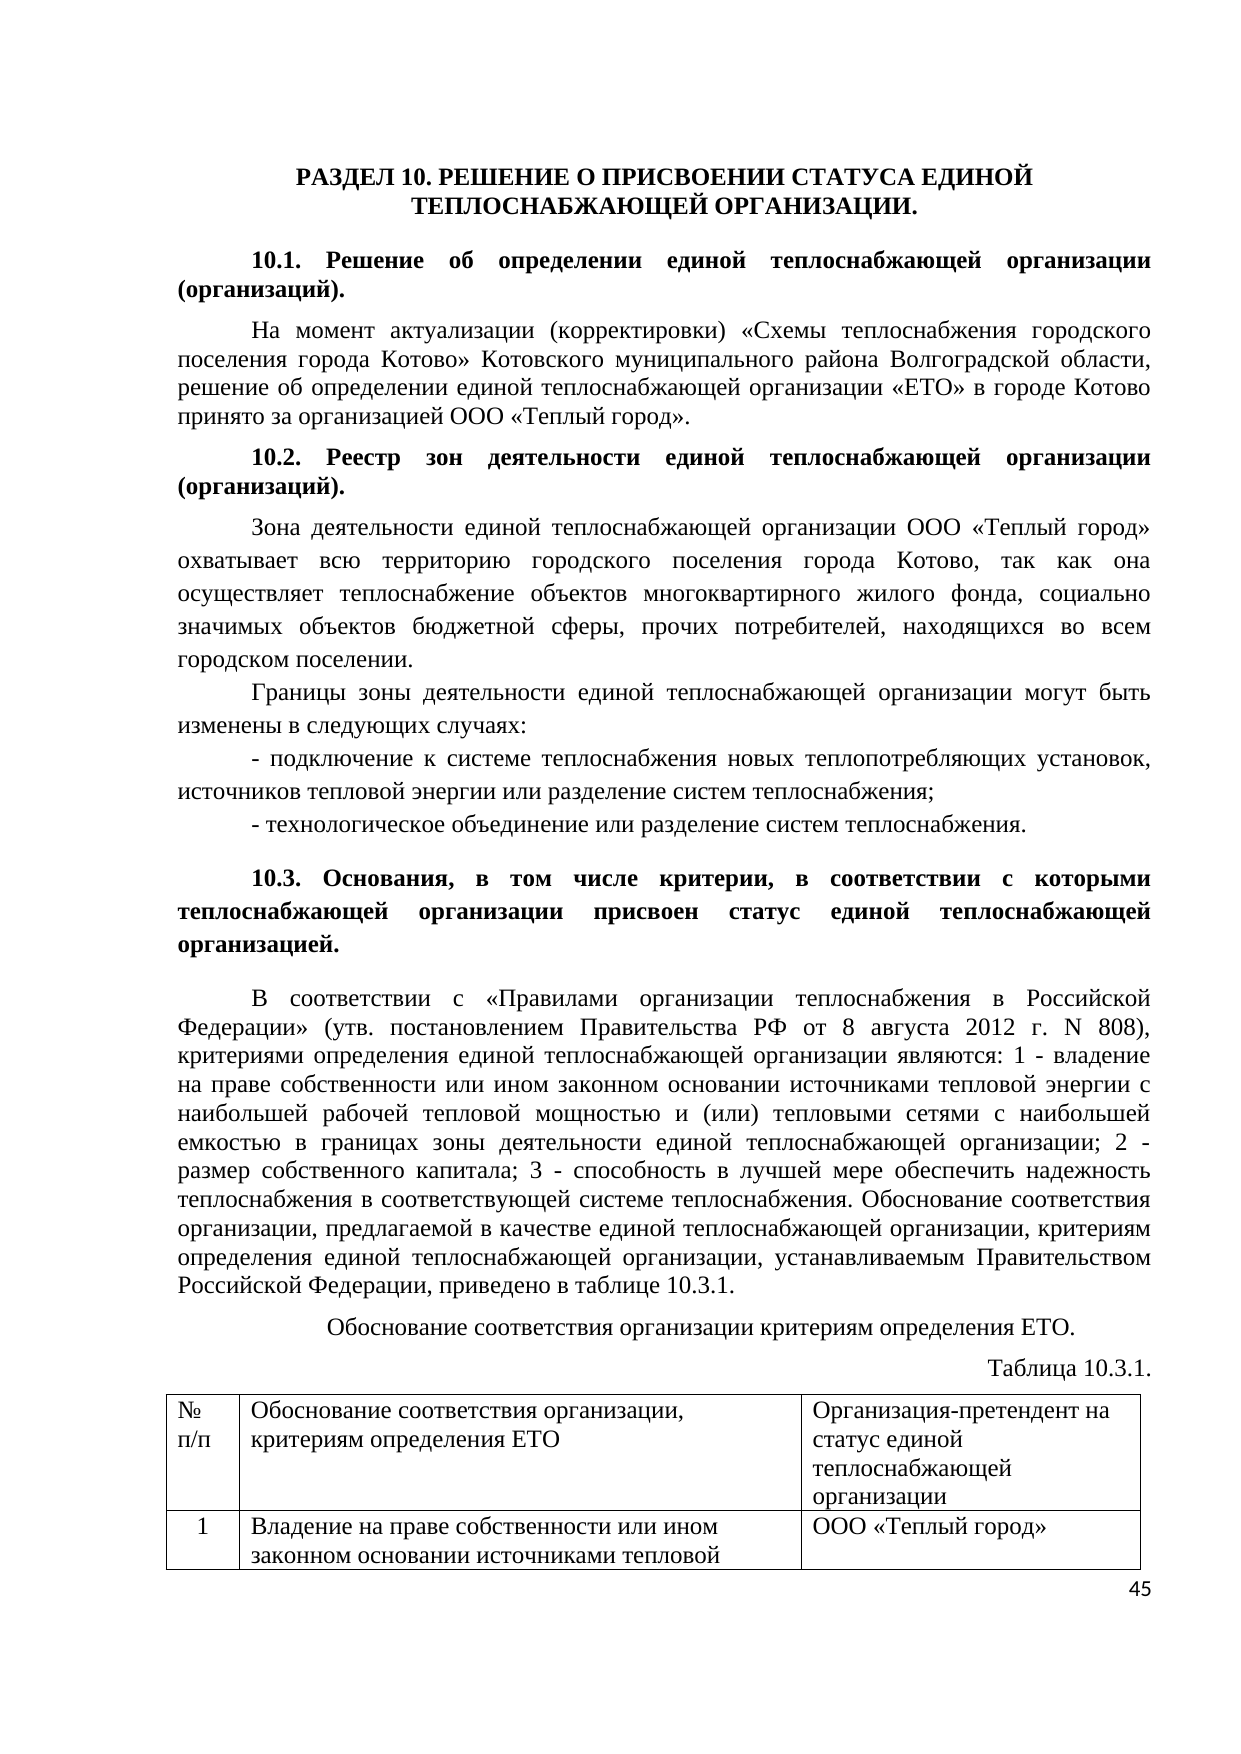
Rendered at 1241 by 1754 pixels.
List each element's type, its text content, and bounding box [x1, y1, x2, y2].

table_cell 1 [167, 1511, 239, 1569]
table_header № п/п [167, 1395, 239, 1510]
text Зона деятельности единой теплоснабжающей организации ООО «Теплый город» охватывает всю территорию городского поселения города Котово, так как она осуществляет теплоснабжение объектов многоквартирного жилого фонда, социально значимых объектов бюджетной сферы, прочих потребителей, находящихся во всем городском поселении. [177, 512, 1152, 673]
table_cell ООО «Теплый город» [802, 1511, 1140, 1569]
text - подключение к системе теплоснабжения новых теплопотребляющих установок, источников тепловой энергии или разделение систем теплоснабжения; [177, 743, 1152, 805]
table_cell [240, 1511, 801, 1569]
table_header Обоснование соответствия организации, критериям определения ЕТО [240, 1395, 801, 1510]
text Обоснование соответствия организации критериям определения ЕТО. [177, 1312, 1152, 1341]
text В соответствии с «Правилами организации теплоснабжения в Российской Федерации» (утв. постановлением Правительства РФ от 8 августа 2012 г. N 808), критериями определения единой теплоснабжающей организации являются: 1 - владение на праве собственности или ином законном основании источниками тепловой энергии с наибольшей рабочей тепловой мощностью и (или) тепловыми сетями с наибольшей емкостью в границах зоны деятельности единой теплоснабжающей организации; 2 - размер собственного капитала; 3 - способность в лучшей мере обеспечить надежность теплоснабжения в соответствующей системе теплоснабжения. Обоснование соответствия организации, предлагаемой в качестве единой теплоснабжающей организации, критериям определения единой теплоснабжающей организации, устанавливаемым Правительством Российской Федерации, приведено в таблице 10.3.1. [177, 983, 1152, 1299]
subtitle РАЗДЕЛ 10. РЕШЕНИЕ О ПРИСВОЕНИИ СТАТУСА ЕДИНОЙ ТЕПЛОСНАБЖАЮЩЕЙ ОРГАНИЗАЦИИ. [177, 162, 1152, 220]
table_header Организация-претендент на статус единой теплоснабжающей организации [802, 1395, 1140, 1510]
text На момент актуализации (корректировки) «Схемы теплоснабжения городского поселения города Котово» Котовского муниципального района Волгоградской области, решение об определении единой теплоснабжающей организации «ЕТО» в городе Котово принято за организацией ООО «Теплый город». [177, 315, 1152, 430]
text 10.1. Решение об определении единой теплоснабжающей организации (организаций). [177, 245, 1152, 302]
text 10.2. Реестр зон деятельности единой теплоснабжающей организации (организаций). [177, 442, 1152, 500]
text Границы зоны деятельности единой теплоснабжающей организации могут быть изменены в следующих случаях: [177, 677, 1152, 739]
text Таблица 10.3.1. [177, 1353, 1152, 1382]
text - технологическое объединение или разделение систем теплоснабжения. [177, 809, 1152, 838]
text 10.3. Основания, в том числе критерии, в соответствии с которыми теплоснабжающей организации присвоен статус единой теплоснабжающей организацией. [177, 863, 1152, 958]
